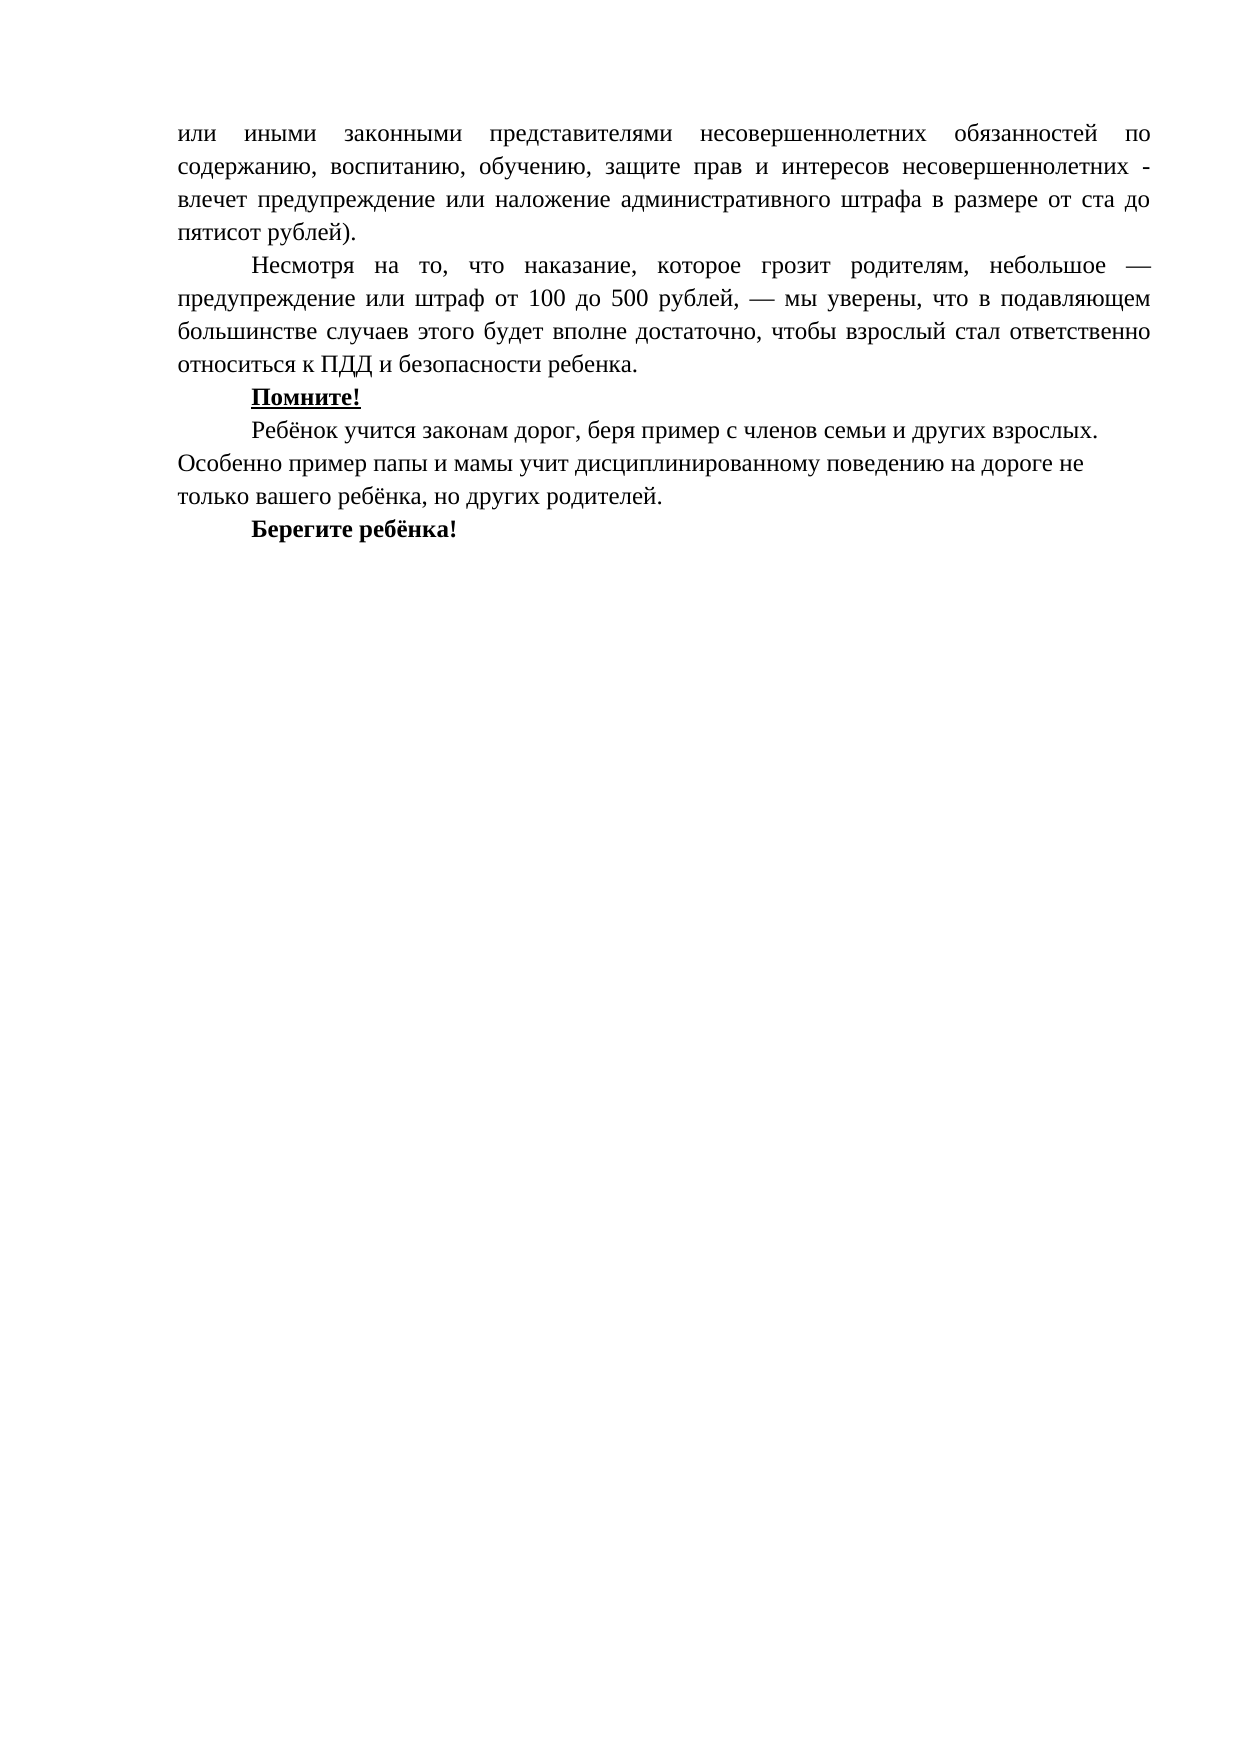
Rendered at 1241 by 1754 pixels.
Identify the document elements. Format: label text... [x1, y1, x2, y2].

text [177, 118, 1152, 246]
text Ребёнок учится законам дорог, беря пример с членов семьи и других взрослых. Особенно пример папы и мамы учит дисциплинированному поведению на дороге не только вашего ребёнка, но других родителей. [177, 415, 1152, 510]
text Помните! [177, 382, 1152, 411]
text Несмотря на то, что наказание, которое грозит родителям, небольшое — предупреждение или штраф от 100 до 500 рублей, — мы уверены, что в подавляющем большинстве случаев этого будет вполне достаточно, чтобы взрослый стал ответственно относиться к ПДД и безопасности ребенка. [177, 250, 1152, 378]
text Берегите ребёнка! [177, 514, 1152, 543]
